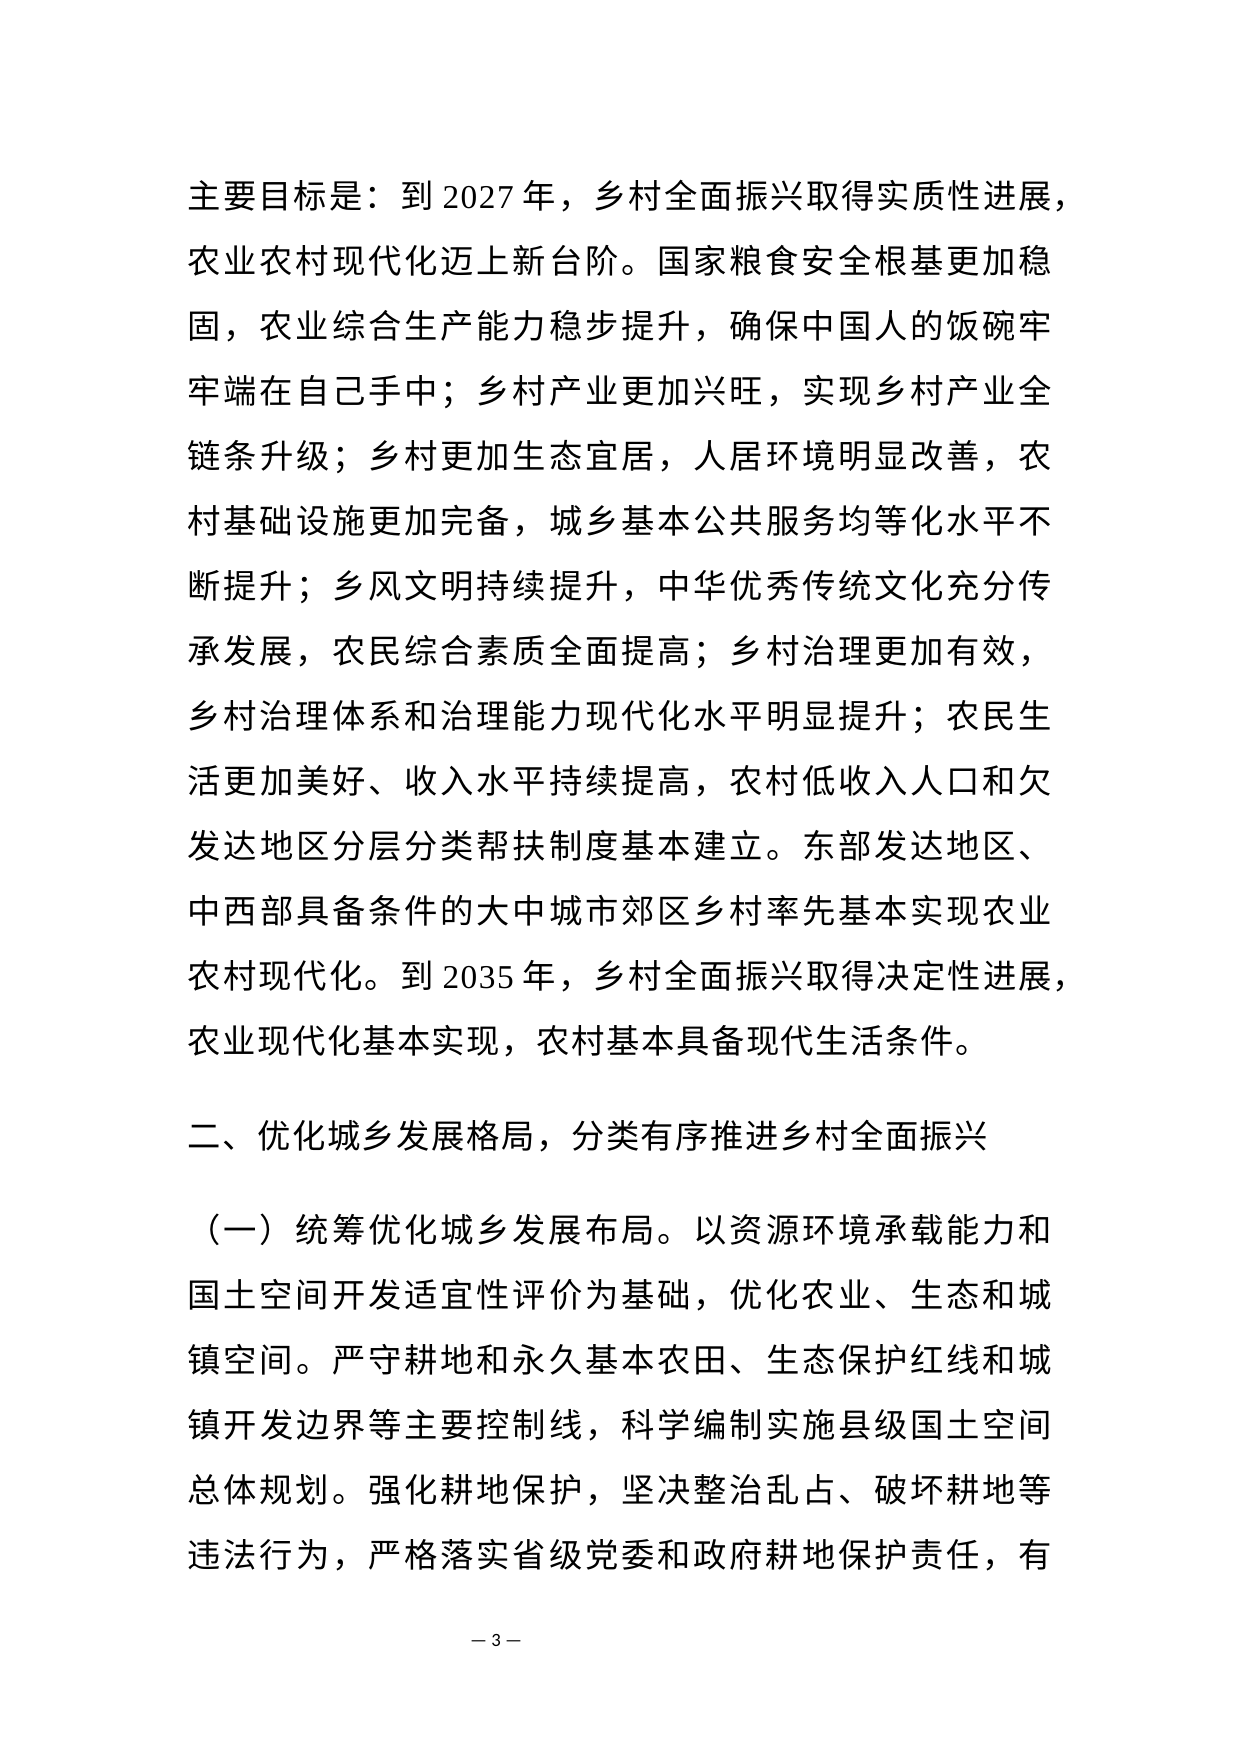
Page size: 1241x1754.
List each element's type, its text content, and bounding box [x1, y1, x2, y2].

text 主要目标是：到2027年，乡村全面振兴取得实质性进展，农业农村现代化迈上新台阶。国家粮食安全根基更加稳固，农业综合生产能力稳步提升，确保中国人的饭碗牢牢端在自己手中；乡村产业更加兴旺，实现乡村产业全链条升级；乡村更加生态宜居，人居环境明显改善，农村基础设施更加完备，城乡基本公共服务均等化水平不断提升；乡风文明持续提升，中华优秀传统文化充分传承发展，农民综合素质全面提高；乡村治理更加有效，乡村治理体系和治理能力现代化水平明显提升；农民生活更加美好、收入水平持续提高，农村低收入人口和欠发达地区分层分类帮扶制度基本建立。东部发达地区、中西部具备条件的大中城市郊区乡村率先基本实现农业农村现代化。到2035年，乡村全面振兴取得决定性进展，农业现代化基本实现，农村基本具备现代生活条件。 [187, 162, 1053, 1072]
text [187, 1195, 1053, 1585]
text 二、优化城乡发展格局，分类有序推进乡村全面振兴 [187, 1101, 1053, 1166]
